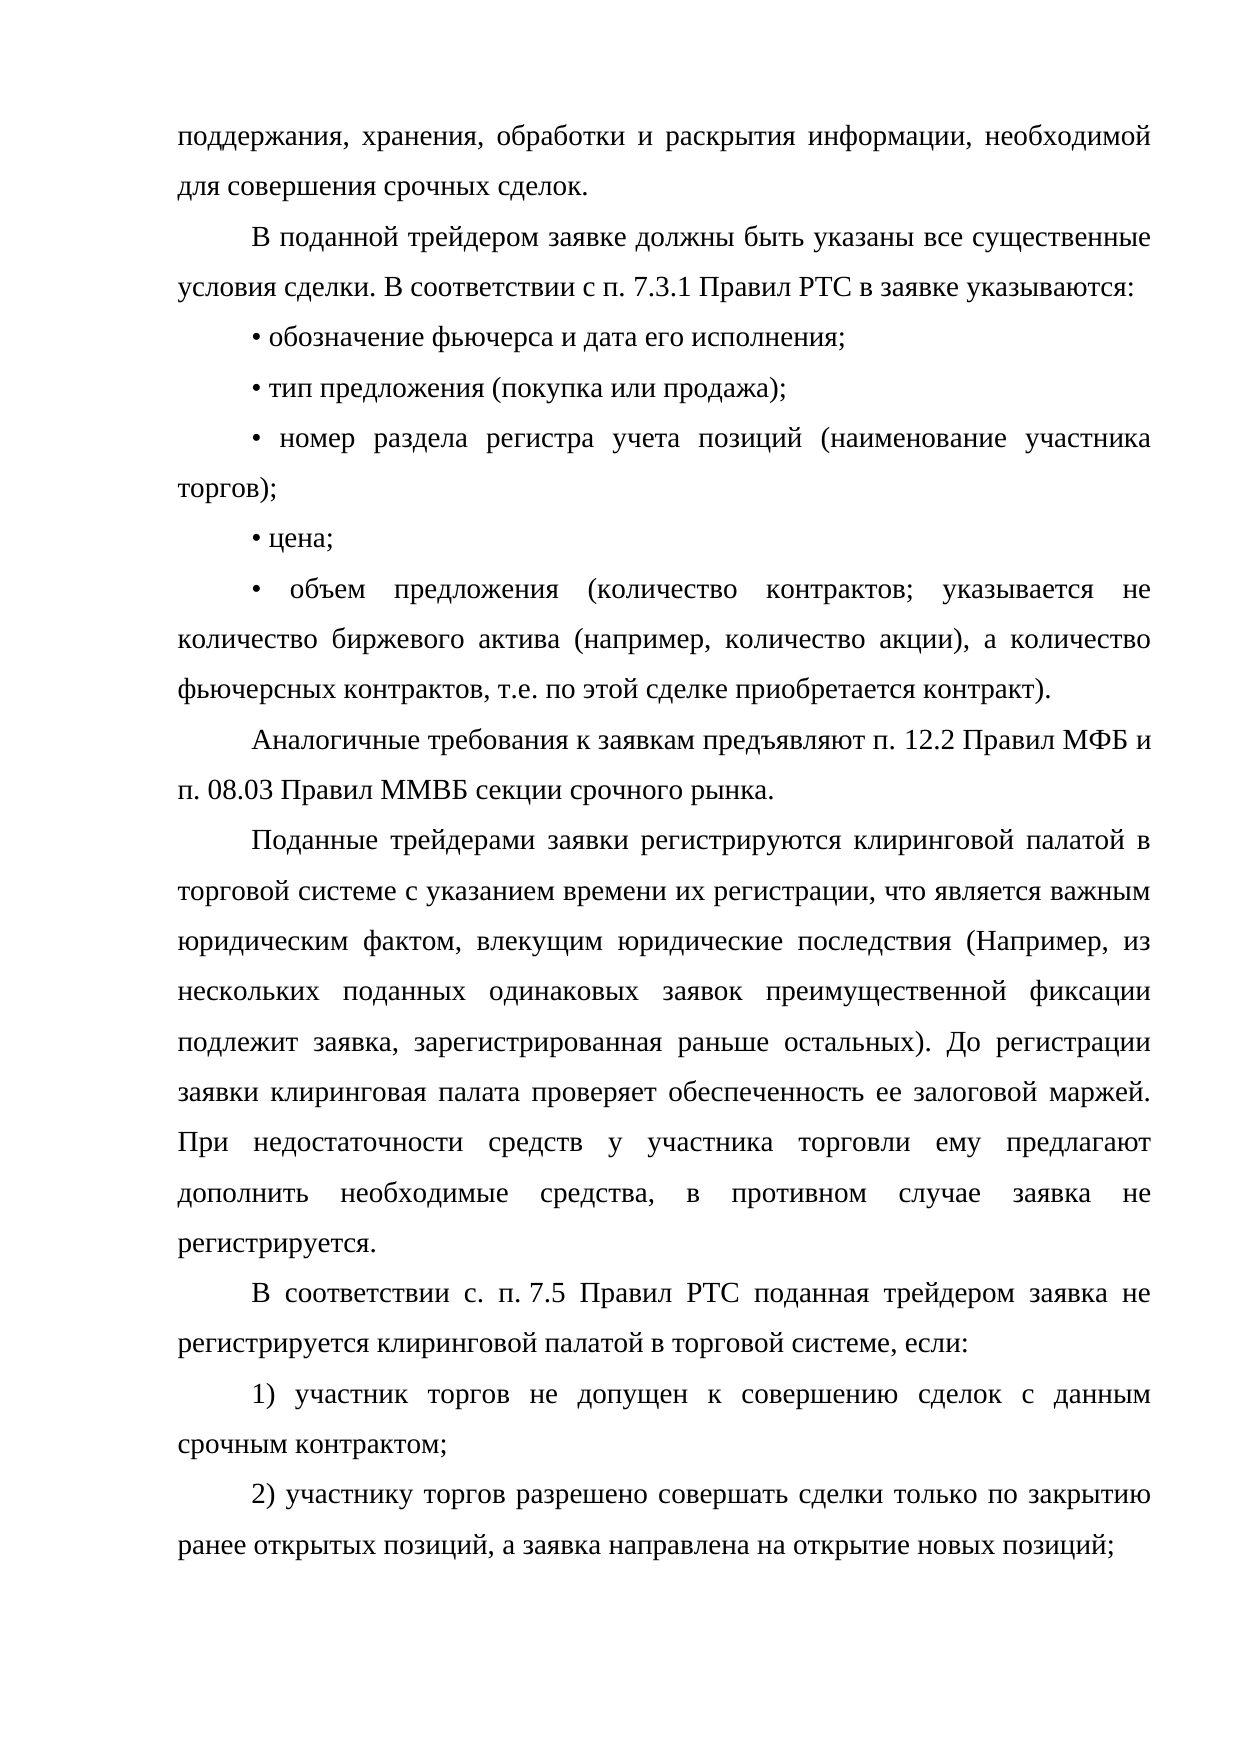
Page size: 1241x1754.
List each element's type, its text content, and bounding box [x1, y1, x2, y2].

text • обозначение фьючерса и дата его исполнения; [177, 319, 1152, 353]
text 2) участнику торгов разрешено совершать сделки только по закрытию paнee открытых позиций, а заявка направлена на открытие новых позиций; [177, 1477, 1152, 1560]
text • цена; [177, 521, 1152, 554]
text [177, 118, 1152, 202]
text Аналогичные требования к заявкам предъявляют п. 12.2 Правил МФБ и п. 08.03 Правил ММВБ секции срочного рынка. [177, 722, 1152, 806]
text • объем предложения (количество контрактов; указывается не количество биржевого актива (например, количество акции), а количество фьючерсных контрактов, т.е. по этой сделке приобретается контракт). [177, 571, 1152, 705]
text Поданные трейдерами заявки регистрируются клиринговой палатой в торговой системе с указанием времени их регистрации, что является важным юридическим фактом, влекущим юридические последствия (Например, из нескольких поданных одинаковых заявок преимущественной фиксации подлежит заявка, зарегистрированная раньше остальных). До регистрации заявки клиринговая палата проверяет обеспеченность ее залоговой маржей. При недостаточности средств у участника торговли ему предлагают дополнить необходимые средства, в противном случае заявка не регистрируется. [177, 822, 1152, 1258]
text • номер раздела регистра учета позиций (наименование участника торгов); [177, 420, 1152, 504]
text • тип предложения (покупка или продажа); [177, 370, 1152, 403]
text 1) участник торгов не допущен к совершению сделок с данным срочным контрактом; [177, 1376, 1152, 1460]
text В соответствии с. п. 7.5 Правил РТС поданная трейдером заявка не регистрируется клиринговой палатой в торговой системе, если: [177, 1275, 1152, 1359]
text В поданной трейдером заявке должны быть указаны все существенные условия сделки. В соответствии с п. 7.3.1 Правил РТС в заявке указываются: [177, 219, 1152, 303]
